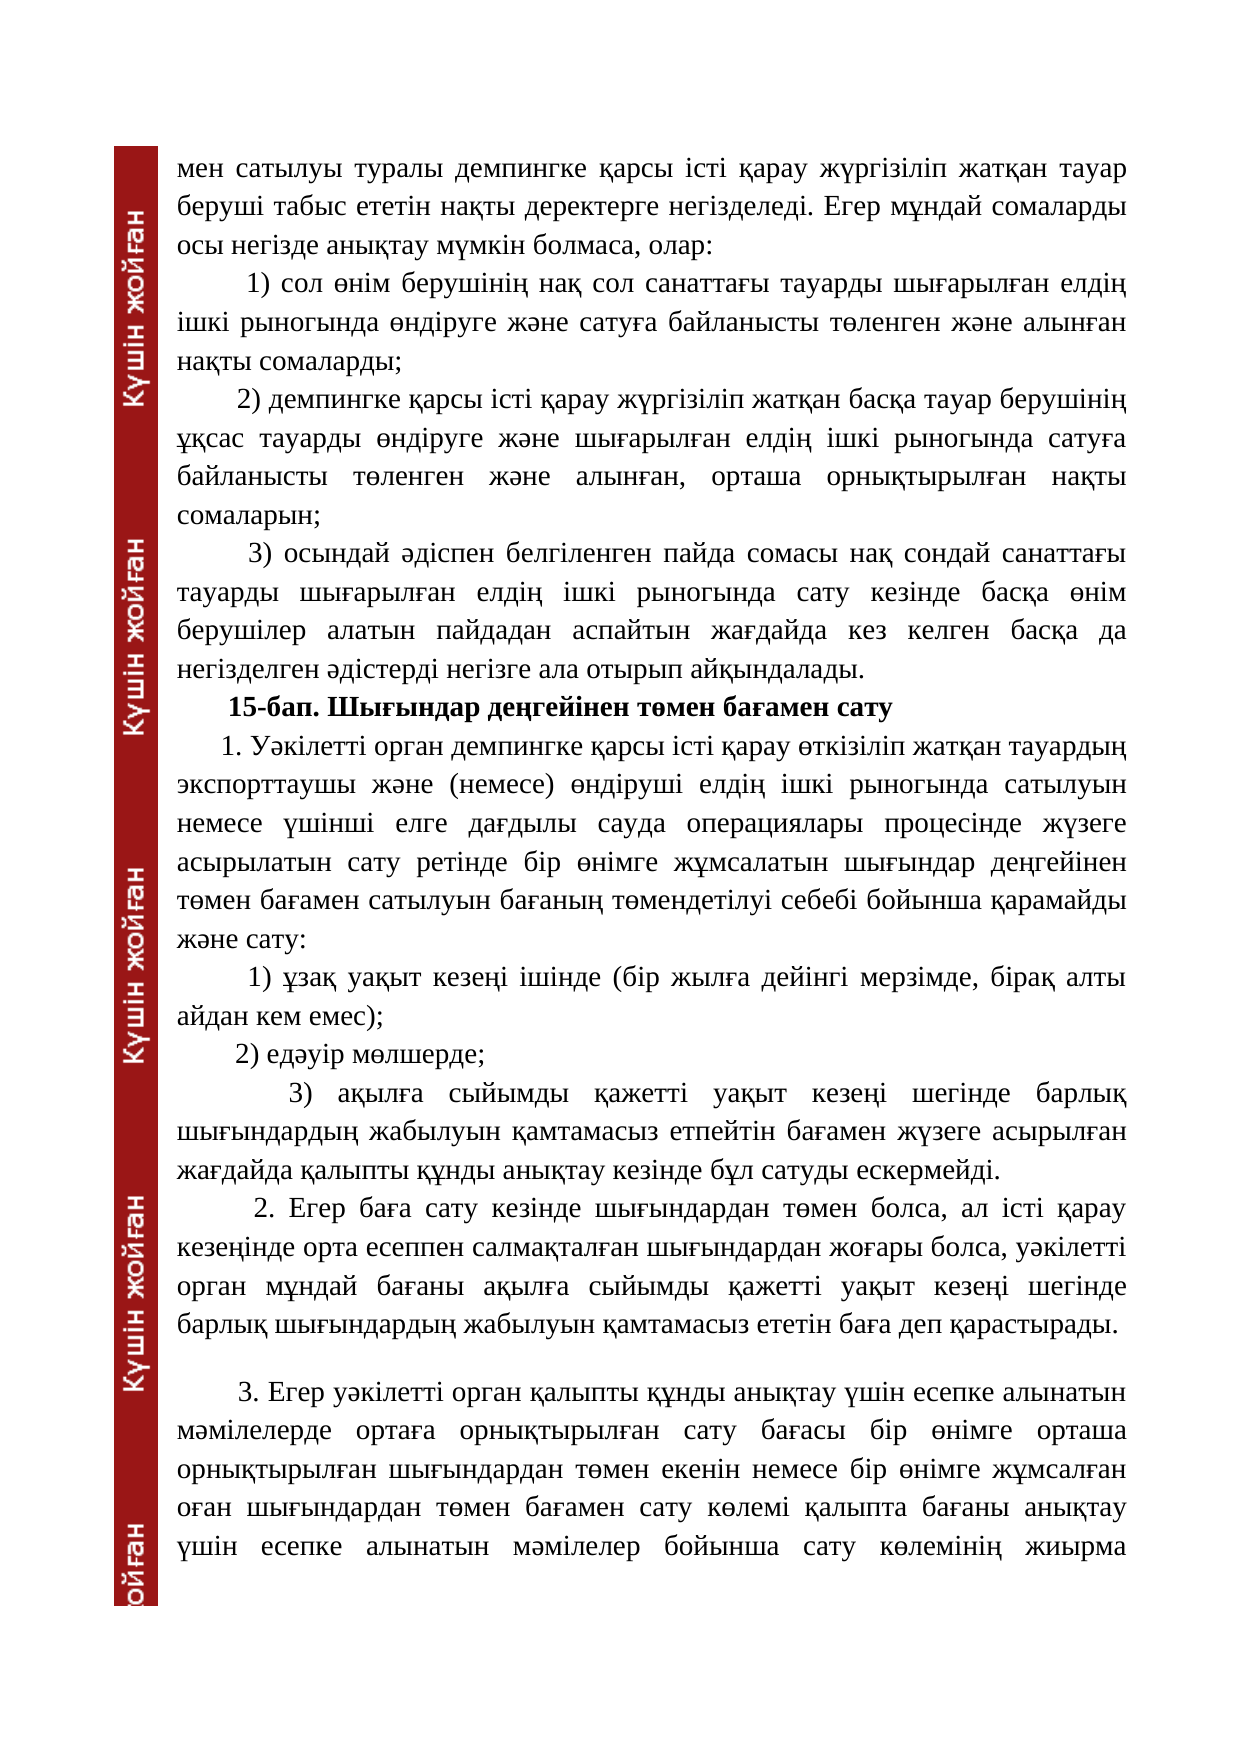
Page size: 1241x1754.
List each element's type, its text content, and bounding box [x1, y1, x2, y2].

text 3) ақылға сыйымды қажеттi уақыт кезеңi шегiнде барлық шығындардың жабылуын қамтамасыз етпейтiн бағамен жүзеге асырылған жағдайда қалыпты құнды анықтау кезiнде бұл сатуды ескермейдi. [112, 1075, 1128, 1186]
picture [114, 261, 158, 266]
text 2. Егер баға сату кезiнде шығындардан төмен болса, ал iстi қарау кезеңiнде орта есеппен салмақталған шығындардан жоғары болса, уәкiлеттi орган мұндай бағаны ақылға сыйымды қажеттi уақыт кезеңi шегiнде барлық шығындардың жабылуын қамтамасыз ететiн баға деп қарастырады. [112, 1191, 1128, 1370]
text 2) демпингке қарсы iстi қарау жүргiзiлiп жатқан басқа тауар берушiнiң ұқсас тауарды өндiруге және шығарылған елдiң iшкi рыногында сатуға байланысты төленген және алынған, орташа орнықтырылған нақты сомаларын; [112, 381, 1128, 530]
picture [114, 1186, 158, 1191]
picture [114, 1370, 158, 1374]
picture [114, 376, 158, 381]
text 2) едәуiр мөлшерде; [112, 1036, 1128, 1070]
picture [114, 954, 158, 959]
text 1. Уәкiлеттi орган демпингке қарсы iстi қарау өткiзiлiп жатқан тауардың экспорттаушы және (немесе) өндiрушi елдiң iшкi рыногында сатылуын немесе үшiншi елге дағдылы сауда операциялары процесiнде жүзеге асырылатын сату ретiнде бiр өнiмге жұмсалатын шығындар деңгейiнен төмен бағамен сатылуын бағаның төмендетiлуi себебi бойынша қарамайды және сату: [112, 728, 1128, 954]
text 3) осындай әдiспен белгiленген пайда сомасы нақ сондай санаттағы тауарды шығарылған елдiң iшкi рыногында сату кезiнде басқа өнiм берушiлер алатын пайдадан аспайтын жағдайда кез келген басқа да негiзделген әдiстердi негiзге ала отырып айқындалады. [112, 535, 1128, 684]
picture [114, 530, 158, 535]
text 1) сол өнiм берушiнiң нақ сол санаттағы тауарды шығарылған елдiң iшкi рыногында өндiруге және сатуға байланысты төленген және алынған нақты сомаларды; [112, 266, 1128, 376]
picture [114, 723, 158, 728]
text 1) ұзақ уақыт кезеңi iшiнде (бiр жылға дейiнгi мерзiмде, бiрақ алты айдан кем емес); [112, 959, 1128, 1031]
picture [114, 1562, 158, 1606]
picture [114, 1031, 158, 1036]
text 15-бап. Шығындар деңгейiнен төмен бағамен сату [112, 689, 1128, 723]
picture [114, 684, 158, 689]
picture [114, 146, 158, 150]
picture [114, 1070, 158, 1075]
